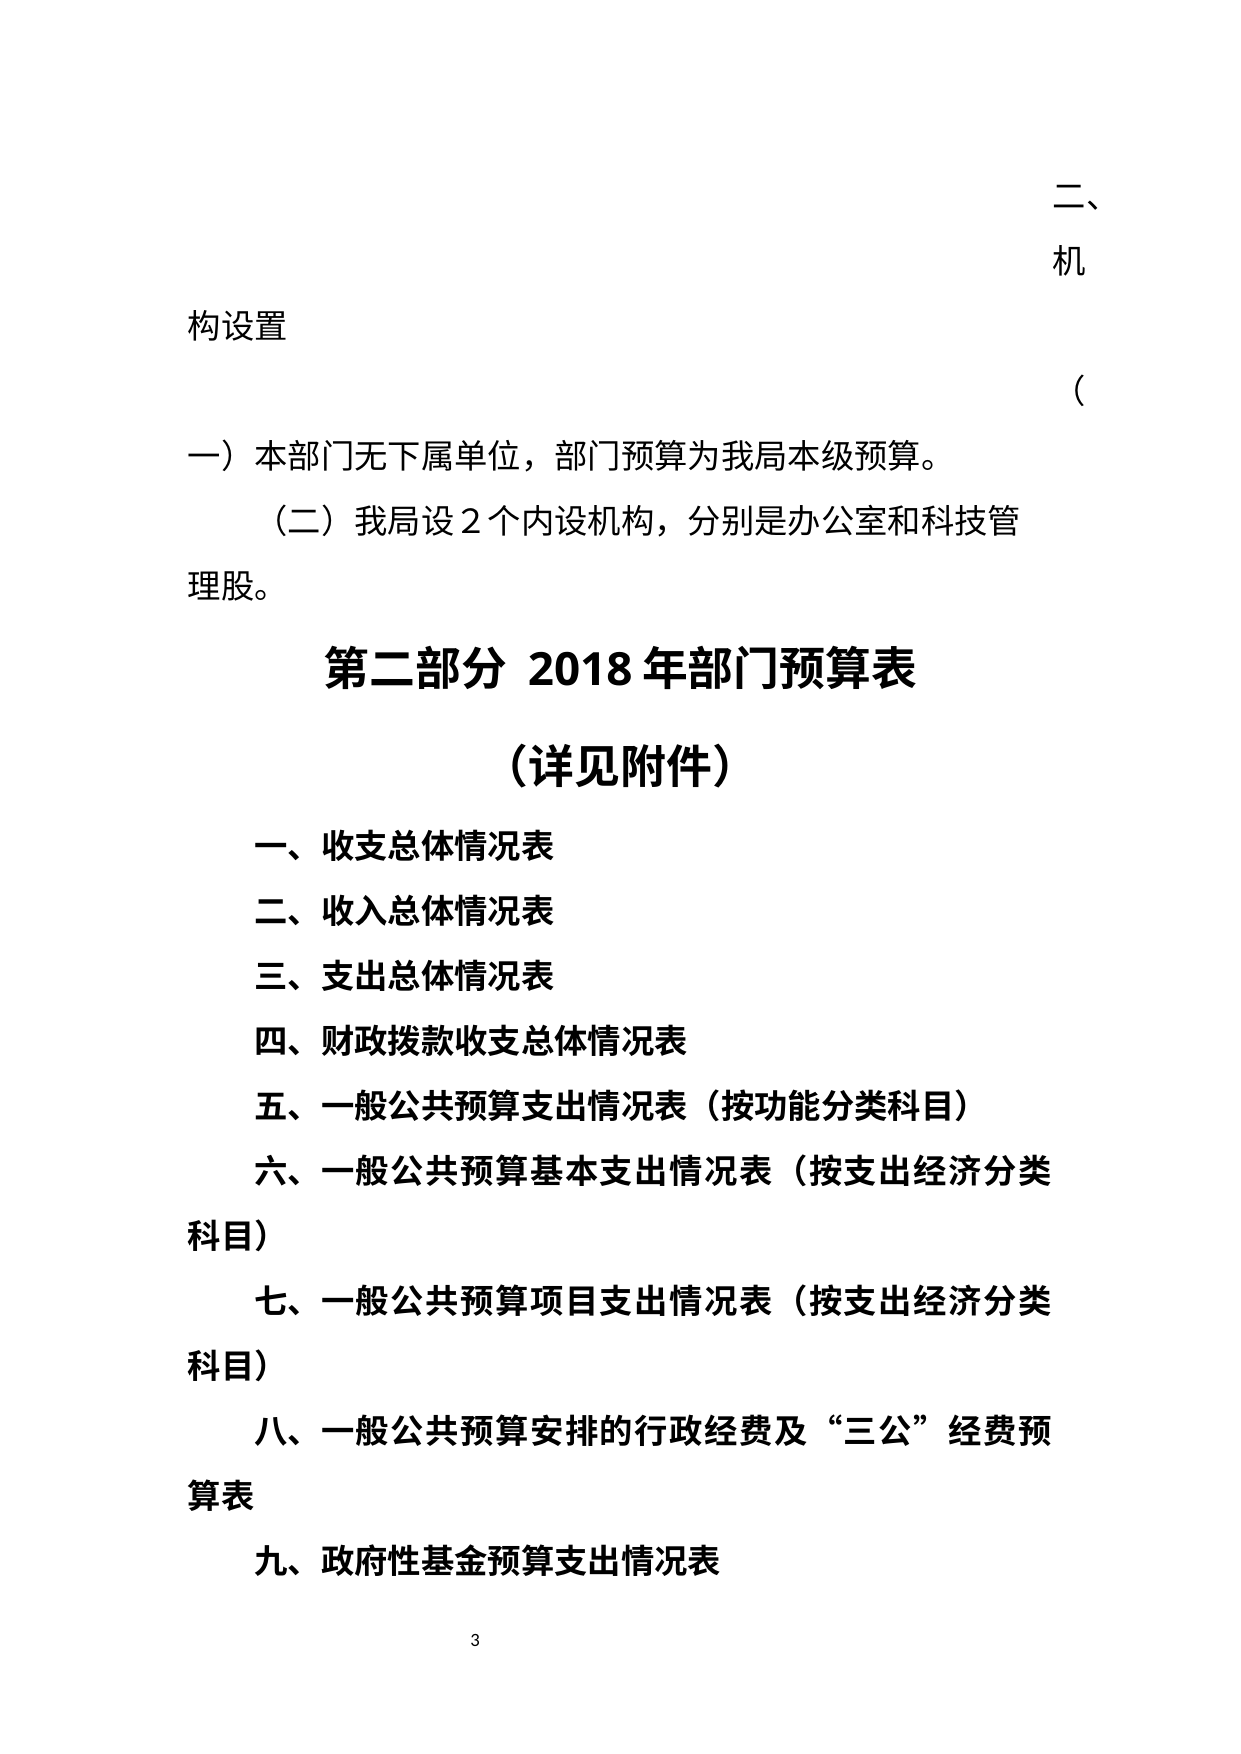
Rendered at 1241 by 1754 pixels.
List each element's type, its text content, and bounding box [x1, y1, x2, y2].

list 一般公共预算支出情况表（按功能分类科目） [187, 1072, 1053, 1137]
list 收入总体情况表 [187, 877, 1053, 942]
list 一般公共预算基本支出情况表（按支出经济分类科目） [187, 1137, 1053, 1267]
text （详见附件） [187, 714, 1053, 812]
list 财政拨款收支总体情况表 [187, 1007, 1053, 1072]
list 政府性基金预算支出情况表 [187, 1527, 1053, 1592]
list 支出总体情况表 [187, 942, 1053, 1007]
text （一）本部门无下属单位，部门预算为我局本级预算。 [187, 357, 1053, 487]
list 机构设置 [187, 162, 1053, 357]
list 一般公共预算项目支出情况表（按支出经济分类科目） [187, 1267, 1053, 1397]
list 一般公共预算安排的行政经费及“三公”经费预算表 [187, 1397, 1053, 1527]
list 收支总体情况表 [187, 812, 1053, 877]
text （二）我局设２个内设机构，分别是办公室和科技管理股。 [187, 487, 1053, 617]
text 第二部分 2018年部门预算表 [187, 617, 1053, 714]
